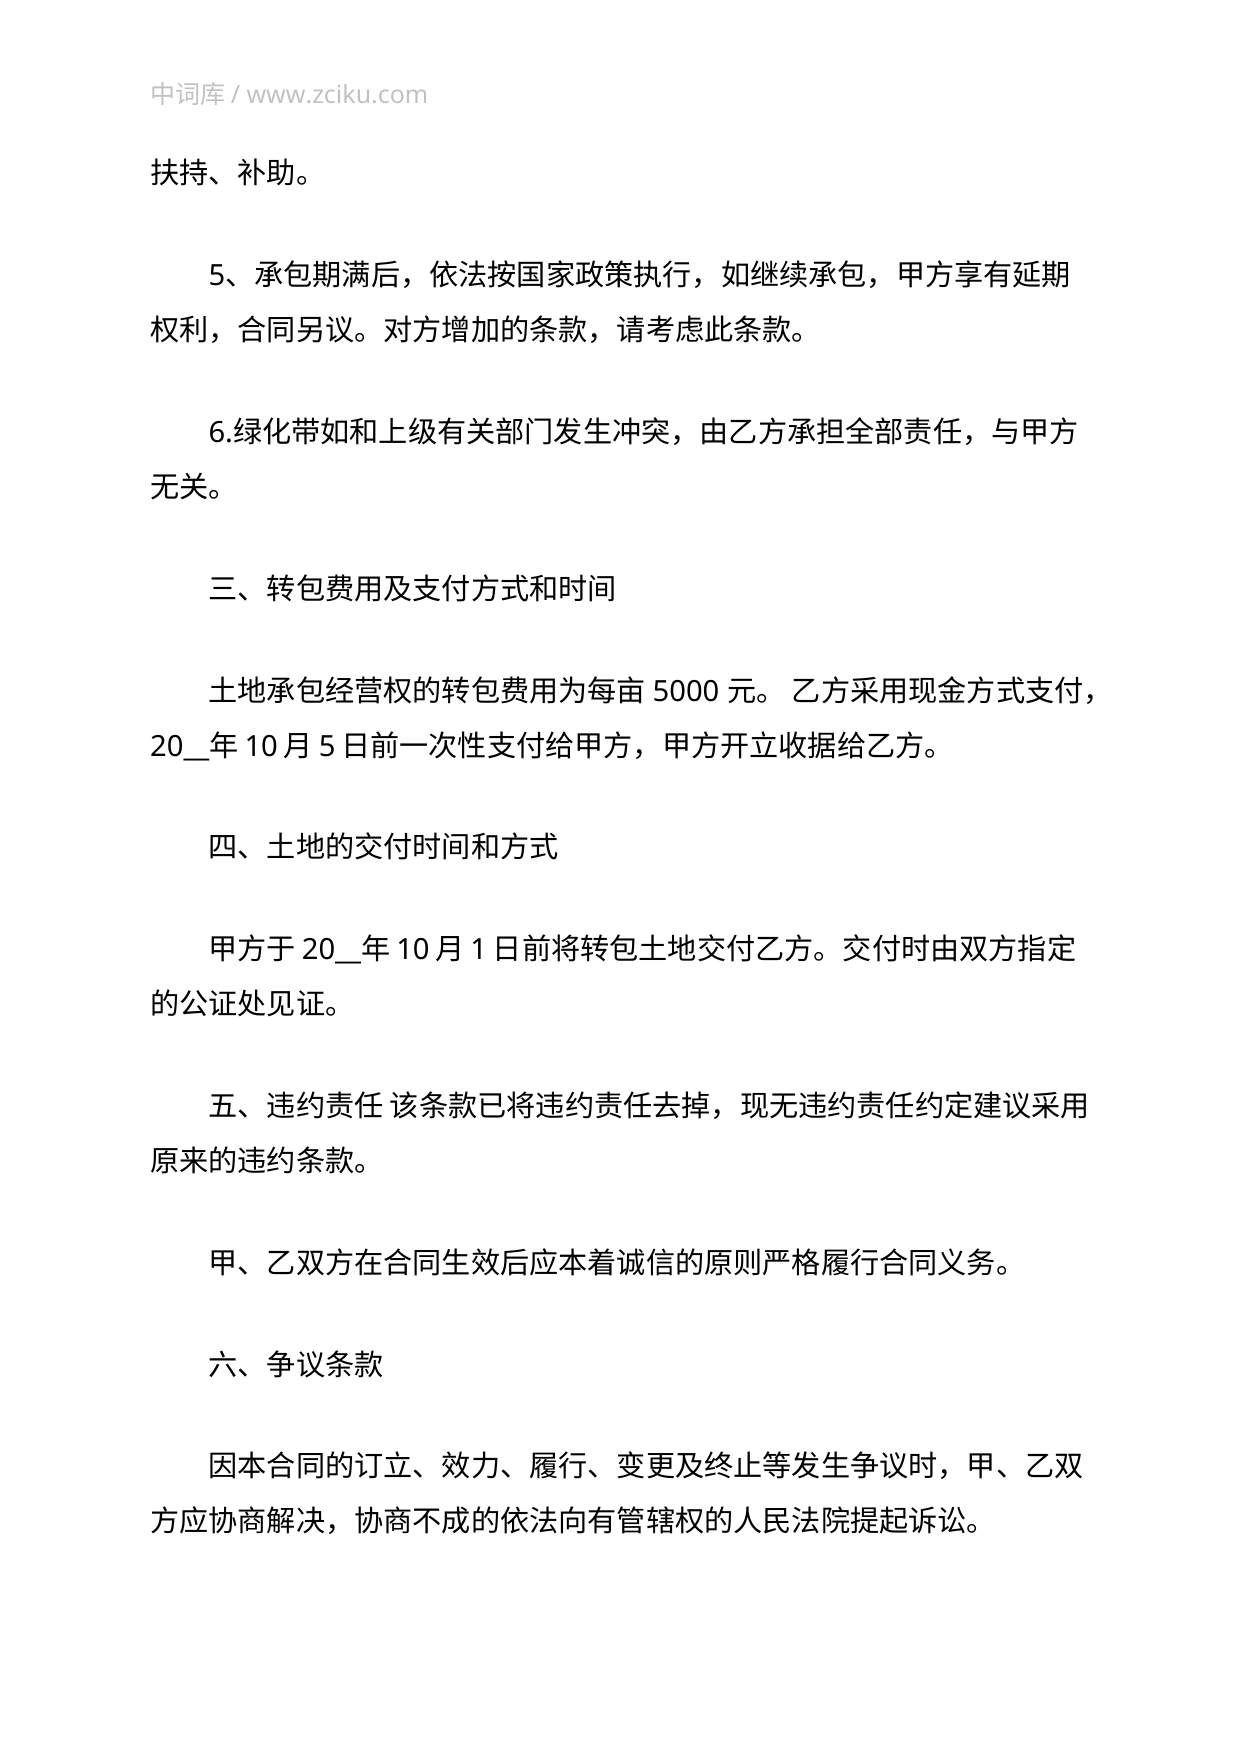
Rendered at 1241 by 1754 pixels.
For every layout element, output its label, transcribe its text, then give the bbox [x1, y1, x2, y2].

text 甲、乙双方在合同生效后应本着诚信的原则严格履行合同义务。 [150, 1239, 1090, 1282]
text 因本合同的订立、效力、履行、变更及终止等发生争议时，甲、乙双方应协商解决，协商不成的依法向有管辖权的人民法院提起诉讼。 [150, 1443, 1090, 1540]
text 土地承包经营权的转包费用为每亩 5000 元。 乙方采用现金方式支付，20__年10月5日前一次性支付给甲方，甲方开立收据给乙方。 [150, 667, 1090, 764]
text 五、违约责任 该条款已将违约责任去掉，现无违约责任约定建议采用原来的违约条款。 [150, 1083, 1090, 1180]
text 甲方于20__年10月1日前将转包土地交付乙方。交付时由双方指定的公证处见证。 [150, 926, 1090, 1023]
text 三、转包费用及支付方式和时间 [150, 565, 1090, 608]
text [150, 150, 1090, 192]
text 四、土地的交付时间和方式 [150, 824, 1090, 866]
text 5、承包期满后，依法按国家政策执行，如继续承包，甲方享有延期权利，合同另议。对方增加的条款，请考虑此条款。 [150, 252, 1090, 349]
text 6.绿化带如和上级有关部门发生冲突，由乙方承担全部责任，与甲方无关。 [150, 408, 1090, 506]
text 六、争议条款 [150, 1341, 1090, 1383]
